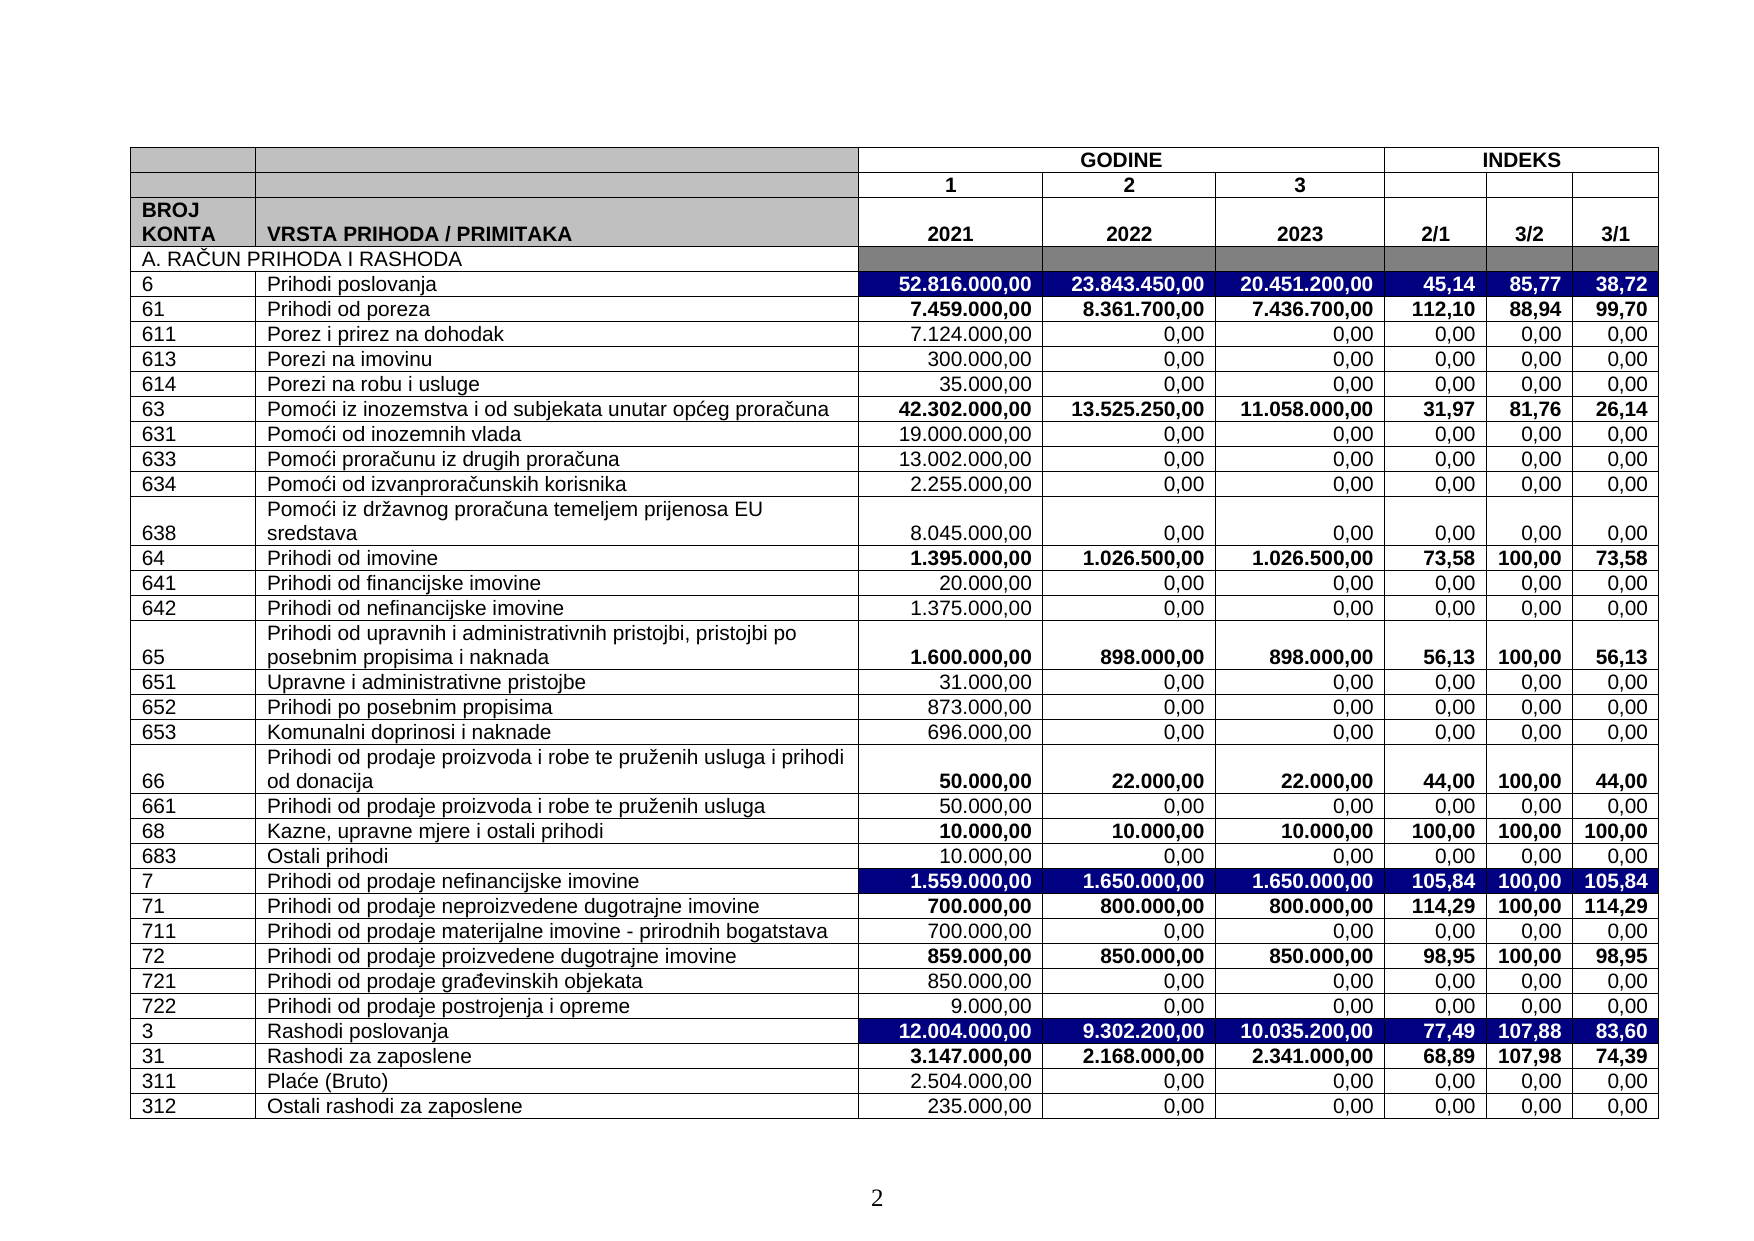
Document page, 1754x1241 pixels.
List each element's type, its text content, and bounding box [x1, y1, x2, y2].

table_cell 0,00 [1487, 720, 1572, 744]
table_cell 7.436.700,00 [1216, 297, 1384, 321]
table_cell 0,00 [1385, 720, 1486, 744]
table_cell 71 [131, 894, 255, 918]
table_cell Pomoći iz inozemstva i od subjekata unutar općeg proračuna [256, 397, 858, 421]
table_cell 0,00 [1385, 497, 1486, 545]
table_cell 0,00 [1385, 695, 1486, 719]
table_cell 0,00 [1573, 969, 1658, 993]
table_cell 99,70 [1573, 297, 1658, 321]
table_cell 0,00 [1216, 422, 1384, 446]
table_cell 0,00 [1487, 472, 1572, 496]
table_cell [1573, 247, 1658, 271]
table_cell BROJ KONTA [131, 198, 255, 246]
table_cell 88,94 [1487, 297, 1572, 321]
table_cell [1573, 173, 1658, 197]
table_cell 0,00 [1487, 695, 1572, 719]
table_cell Porezi na imovinu [256, 347, 858, 371]
table_cell 0,00 [1573, 670, 1658, 694]
table_cell Prihodi od upravnih i administrativnih pristojbi, pristojbi po posebnim propisima i naknada [256, 621, 858, 669]
table_cell 65 [131, 621, 255, 669]
table_cell 0,00 [1487, 1094, 1572, 1118]
table_cell Komunalni doprinosi i naknade [256, 720, 858, 744]
table_cell 0,00 [1385, 472, 1486, 496]
table_cell Pomoći od inozemnih vlada [256, 422, 858, 446]
table_cell 1.600.000,00 [859, 621, 1042, 669]
table_cell 0,00 [1043, 969, 1215, 993]
table_cell 77,49 [1385, 1019, 1486, 1043]
table_cell 2022 [1043, 198, 1215, 246]
table_cell 0,00 [1216, 447, 1384, 471]
table_cell 0,00 [1385, 994, 1486, 1018]
table_cell 0,00 [1043, 347, 1215, 371]
table_cell 0,00 [1573, 596, 1658, 620]
table_cell 8.361.700,00 [1043, 297, 1215, 321]
table_cell 0,00 [1216, 1094, 1384, 1118]
table_cell 0,00 [1573, 720, 1658, 744]
table_cell 300.000,00 [859, 347, 1042, 371]
table_cell 634 [131, 472, 255, 496]
table_cell 0,00 [1487, 347, 1572, 371]
table_cell 0,00 [1043, 994, 1215, 1018]
table_cell 114,29 [1385, 894, 1486, 918]
table_cell [256, 173, 858, 197]
table_cell 1.650.000,00 [1043, 869, 1215, 893]
table_cell 0,00 [1487, 447, 1572, 471]
table_cell 0,00 [1573, 347, 1658, 371]
table_cell 2/1 [1385, 198, 1486, 246]
table_cell 20.000,00 [859, 571, 1042, 595]
table_cell 12.004.000,00 [859, 1019, 1042, 1043]
table_cell 64 [131, 546, 255, 570]
table_cell [859, 247, 1042, 271]
table_cell 26,14 [1573, 397, 1658, 421]
table_cell 898.000,00 [1216, 621, 1384, 669]
table_cell Prihodi po posebnim propisima [256, 695, 858, 719]
table_cell 100,00 [1487, 621, 1572, 669]
table_cell 44,00 [1573, 745, 1658, 793]
table_cell 800.000,00 [1216, 894, 1384, 918]
table_cell Pomoći od izvanproračunskih korisnika [256, 472, 858, 496]
table_cell 100,00 [1487, 546, 1572, 570]
table_cell 633 [131, 447, 255, 471]
table_cell 0,00 [1573, 422, 1658, 446]
table_cell 0,00 [1385, 447, 1486, 471]
table_cell 850.000,00 [859, 969, 1042, 993]
table_cell 0,00 [1385, 571, 1486, 595]
table_cell Prihodi od prodaje postrojenja i opreme [256, 994, 858, 1018]
table_cell 0,00 [1487, 596, 1572, 620]
table_cell 68 [131, 819, 255, 843]
table_cell Porez i prirez na dohodak [256, 322, 858, 346]
table_cell 661 [131, 794, 255, 818]
table_cell 0,00 [1385, 794, 1486, 818]
table_cell 0,00 [1385, 372, 1486, 396]
table_cell 38,72 [1573, 272, 1658, 296]
table_cell Upravne i administrativne pristojbe [256, 670, 858, 694]
table_cell 0,00 [1573, 919, 1658, 943]
table_cell 0,00 [1216, 844, 1384, 868]
table_cell 98,95 [1573, 944, 1658, 968]
table_cell 2.504.000,00 [859, 1069, 1042, 1093]
table_cell 68,89 [1385, 1044, 1486, 1068]
table_cell 0,00 [1043, 497, 1215, 545]
table_cell 9.000,00 [859, 994, 1042, 1018]
table_cell 859.000,00 [859, 944, 1042, 968]
table_cell 100,00 [1385, 819, 1486, 843]
table_cell 100,00 [1487, 894, 1572, 918]
table_cell Prihodi od imovine [256, 546, 858, 570]
table_cell 311 [131, 1069, 255, 1093]
table_cell 98,95 [1385, 944, 1486, 968]
table_cell 0,00 [1043, 322, 1215, 346]
table_cell 873.000,00 [859, 695, 1042, 719]
table_header [256, 148, 858, 172]
table_cell 0,00 [1573, 794, 1658, 818]
table_cell Ostali prihodi [256, 844, 858, 868]
table_cell 56,13 [1385, 621, 1486, 669]
table_cell 52.816.000,00 [859, 272, 1042, 296]
table_cell 0,00 [1216, 919, 1384, 943]
table_cell 0,00 [1487, 670, 1572, 694]
table_cell 31,97 [1385, 397, 1486, 421]
table_cell 81,76 [1487, 397, 1572, 421]
table_cell 235.000,00 [859, 1094, 1042, 1118]
table_cell 0,00 [1216, 695, 1384, 719]
table_cell 8.045.000,00 [859, 497, 1042, 545]
table_cell 652 [131, 695, 255, 719]
table_cell 700.000,00 [859, 919, 1042, 943]
table_cell Prihodi od prodaje materijalne imovine - prirodnih bogatstava [256, 919, 858, 943]
table_cell 651 [131, 670, 255, 694]
table_cell 0,00 [1043, 919, 1215, 943]
table_cell Prihodi od prodaje građevinskih objekata [256, 969, 858, 993]
table_cell Rashodi za zaposlene [256, 1044, 858, 1068]
table_cell Plaće (Bruto) [256, 1069, 858, 1093]
table_cell [1487, 247, 1572, 271]
table_cell 0,00 [1043, 670, 1215, 694]
table_cell 2021 [859, 198, 1042, 246]
table_cell 1.650.000,00 [1216, 869, 1384, 893]
table_cell 0,00 [1216, 497, 1384, 545]
table_cell VRSTA PRIHODA / PRIMITAKA [256, 198, 858, 246]
table_cell 0,00 [1573, 571, 1658, 595]
table_cell 0,00 [1385, 596, 1486, 620]
table_cell 100,00 [1573, 819, 1658, 843]
table_cell Prihodi od poreza [256, 297, 858, 321]
table_cell 0,00 [1216, 670, 1384, 694]
table_cell Ostali rashodi za zaposlene [256, 1094, 858, 1118]
table_cell 10.000,00 [859, 844, 1042, 868]
table_cell 0,00 [1216, 720, 1384, 744]
table_cell 722 [131, 994, 255, 1018]
table_cell 0,00 [1573, 695, 1658, 719]
table_cell 0,00 [1043, 571, 1215, 595]
table_cell [1487, 173, 1572, 197]
table_cell [1216, 247, 1384, 271]
table_cell 613 [131, 347, 255, 371]
table_cell 107,88 [1487, 1019, 1572, 1043]
table_header GODINE [859, 148, 1384, 172]
table_cell 0,00 [1487, 322, 1572, 346]
table_cell 312 [131, 1094, 255, 1118]
table_cell 0,00 [1573, 497, 1658, 545]
table_cell 0,00 [1487, 372, 1572, 396]
table_cell 721 [131, 969, 255, 993]
table_cell 850.000,00 [1216, 944, 1384, 968]
table_cell 0,00 [1385, 670, 1486, 694]
table_cell 9.302.200,00 [1043, 1019, 1215, 1043]
table_cell 10.000,00 [1043, 819, 1215, 843]
table_cell Pomoći iz državnog proračuna temeljem prijenosa EU sredstava [256, 497, 858, 545]
table_cell 6 [131, 272, 255, 296]
table_cell 696.000,00 [859, 720, 1042, 744]
table_cell 0,00 [1043, 372, 1215, 396]
table_cell [1385, 247, 1486, 271]
table_cell 10.035.200,00 [1216, 1019, 1384, 1043]
table_cell 0,00 [1487, 571, 1572, 595]
table_cell 711 [131, 919, 255, 943]
table_cell 0,00 [1043, 1069, 1215, 1093]
table_cell 614 [131, 372, 255, 396]
table_cell 0,00 [1043, 1094, 1215, 1118]
table_cell 0,00 [1216, 472, 1384, 496]
table_cell 0,00 [1216, 994, 1384, 1018]
table_cell 7.124.000,00 [859, 322, 1042, 346]
table_cell 0,00 [1216, 794, 1384, 818]
table_cell 898.000,00 [1043, 621, 1215, 669]
table_cell Porezi na robu i usluge [256, 372, 858, 396]
table_cell 0,00 [1487, 794, 1572, 818]
table_cell 0,00 [1573, 1094, 1658, 1118]
table_cell [1385, 173, 1486, 197]
table_cell 0,00 [1385, 1094, 1486, 1118]
table_cell Pomoći proračunu iz drugih proračuna [256, 447, 858, 471]
table_cell Prihodi od prodaje neproizvedene dugotrajne imovine [256, 894, 858, 918]
table_cell Prihodi poslovanja [256, 272, 858, 296]
table_cell 683 [131, 844, 255, 868]
table_cell 631 [131, 422, 255, 446]
table_cell 0,00 [1216, 969, 1384, 993]
table_cell 0,00 [1043, 794, 1215, 818]
table_cell Prihodi od prodaje proizvoda i robe te pruženih usluga i prihodi od donacija [256, 745, 858, 793]
table_cell 3.147.000,00 [859, 1044, 1042, 1068]
table_cell 13.525.250,00 [1043, 397, 1215, 421]
table_cell 0,00 [1043, 844, 1215, 868]
table_cell 0,00 [1385, 844, 1486, 868]
table_cell 0,00 [1043, 695, 1215, 719]
table_cell 3 [1216, 173, 1384, 197]
table_cell 0,00 [1216, 596, 1384, 620]
table_cell 0,00 [1043, 720, 1215, 744]
table_cell 1.395.000,00 [859, 546, 1042, 570]
table_cell 13.002.000,00 [859, 447, 1042, 471]
table_cell 23.843.450,00 [1043, 272, 1215, 296]
table_cell A. RAČUN PRIHODA I RASHODA [131, 247, 858, 271]
table_cell 0,00 [1043, 422, 1215, 446]
table_cell 114,29 [1573, 894, 1658, 918]
table_cell 11.058.000,00 [1216, 397, 1384, 421]
table_cell 83,60 [1573, 1019, 1658, 1043]
table_cell 100,00 [1487, 819, 1572, 843]
table_cell 0,00 [1216, 1069, 1384, 1093]
table_cell 642 [131, 596, 255, 620]
table_cell 74,39 [1573, 1044, 1658, 1068]
table_cell 0,00 [1385, 1069, 1486, 1093]
table_cell 800.000,00 [1043, 894, 1215, 918]
table_cell 35.000,00 [859, 372, 1042, 396]
table_cell 7 [131, 869, 255, 893]
table_cell 641 [131, 571, 255, 595]
table_cell 653 [131, 720, 255, 744]
table_cell 22.000,00 [1043, 745, 1215, 793]
table_cell Prihodi od prodaje nefinancijske imovine [256, 869, 858, 893]
table_cell 19.000.000,00 [859, 422, 1042, 446]
table_cell 0,00 [1385, 919, 1486, 943]
table_cell [131, 173, 255, 197]
table_cell 1.375.000,00 [859, 596, 1042, 620]
table_cell 1.559.000,00 [859, 869, 1042, 893]
table_cell 56,13 [1573, 621, 1658, 669]
table_cell 0,00 [1385, 969, 1486, 993]
table_header INDEKS [1385, 148, 1658, 172]
table_cell 66 [131, 745, 255, 793]
table_cell 850.000,00 [1043, 944, 1215, 968]
table_cell 22.000,00 [1216, 745, 1384, 793]
table_cell 0,00 [1487, 497, 1572, 545]
table_cell 63 [131, 397, 255, 421]
table_cell 0,00 [1216, 322, 1384, 346]
table_cell 0,00 [1487, 422, 1572, 446]
table_cell 638 [131, 497, 255, 545]
table_cell 50.000,00 [859, 794, 1042, 818]
table_header [131, 148, 255, 172]
table_cell 100,00 [1487, 745, 1572, 793]
table_cell 100,00 [1487, 869, 1572, 893]
table_cell 1.026.500,00 [1216, 546, 1384, 570]
table_cell 2.168.000,00 [1043, 1044, 1215, 1068]
table_cell 2023 [1216, 198, 1384, 246]
table_cell 0,00 [1573, 322, 1658, 346]
table_cell 7.459.000,00 [859, 297, 1042, 321]
table_cell 85,77 [1487, 272, 1572, 296]
table_cell 0,00 [1573, 447, 1658, 471]
table_cell Rashodi poslovanja [256, 1019, 858, 1043]
table_cell 2.341.000,00 [1216, 1044, 1384, 1068]
table_cell 100,00 [1487, 944, 1572, 968]
table_cell 10.000,00 [859, 819, 1042, 843]
table_cell 0,00 [1385, 322, 1486, 346]
table_cell 73,58 [1385, 546, 1486, 570]
table_cell 0,00 [1573, 994, 1658, 1018]
table_cell 0,00 [1385, 422, 1486, 446]
table_cell 1.026.500,00 [1043, 546, 1215, 570]
table_cell 50.000,00 [859, 745, 1042, 793]
table_cell 0,00 [1043, 447, 1215, 471]
table_cell 0,00 [1573, 1069, 1658, 1093]
table_cell 105,84 [1385, 869, 1486, 893]
table_cell 72 [131, 944, 255, 968]
table_cell 3 [131, 1019, 255, 1043]
table_cell 44,00 [1385, 745, 1486, 793]
table_cell 611 [131, 322, 255, 346]
table_cell 0,00 [1043, 472, 1215, 496]
table_cell 10.000,00 [1216, 819, 1384, 843]
table_cell 3/1 [1573, 198, 1658, 246]
table_cell 0,00 [1216, 372, 1384, 396]
table_cell 0,00 [1043, 596, 1215, 620]
table_cell Prihodi od nefinancijske imovine [256, 596, 858, 620]
table_cell 0,00 [1385, 347, 1486, 371]
table_cell 0,00 [1573, 372, 1658, 396]
table_cell 20.451.200,00 [1216, 272, 1384, 296]
table_cell 0,00 [1216, 347, 1384, 371]
table_cell 700.000,00 [859, 894, 1042, 918]
table_cell 0,00 [1573, 472, 1658, 496]
table_cell 2 [1043, 173, 1215, 197]
table_cell 0,00 [1487, 844, 1572, 868]
table_cell 112,10 [1385, 297, 1486, 321]
table_cell 0,00 [1487, 1069, 1572, 1093]
table_cell 1 [859, 173, 1042, 197]
table_cell Prihodi od prodaje proizvoda i robe te pruženih usluga [256, 794, 858, 818]
table_cell 0,00 [1487, 994, 1572, 1018]
table_cell 105,84 [1573, 869, 1658, 893]
table_cell 0,00 [1216, 571, 1384, 595]
table_cell Kazne, upravne mjere i ostali prihodi [256, 819, 858, 843]
table_cell Prihodi od financijske imovine [256, 571, 858, 595]
table_cell [1043, 247, 1215, 271]
table_cell 31 [131, 1044, 255, 1068]
table_cell 0,00 [1487, 969, 1572, 993]
table_cell 0,00 [1573, 844, 1658, 868]
table_cell 3/2 [1487, 198, 1572, 246]
table_cell 73,58 [1573, 546, 1658, 570]
table_cell 45,14 [1385, 272, 1486, 296]
table_cell 31.000,00 [859, 670, 1042, 694]
table_cell 0,00 [1487, 919, 1572, 943]
table_cell 42.302.000,00 [859, 397, 1042, 421]
table_cell 2.255.000,00 [859, 472, 1042, 496]
table_cell 107,98 [1487, 1044, 1572, 1068]
table_cell Prihodi od prodaje proizvedene dugotrajne imovine [256, 944, 858, 968]
table_cell 61 [131, 297, 255, 321]
